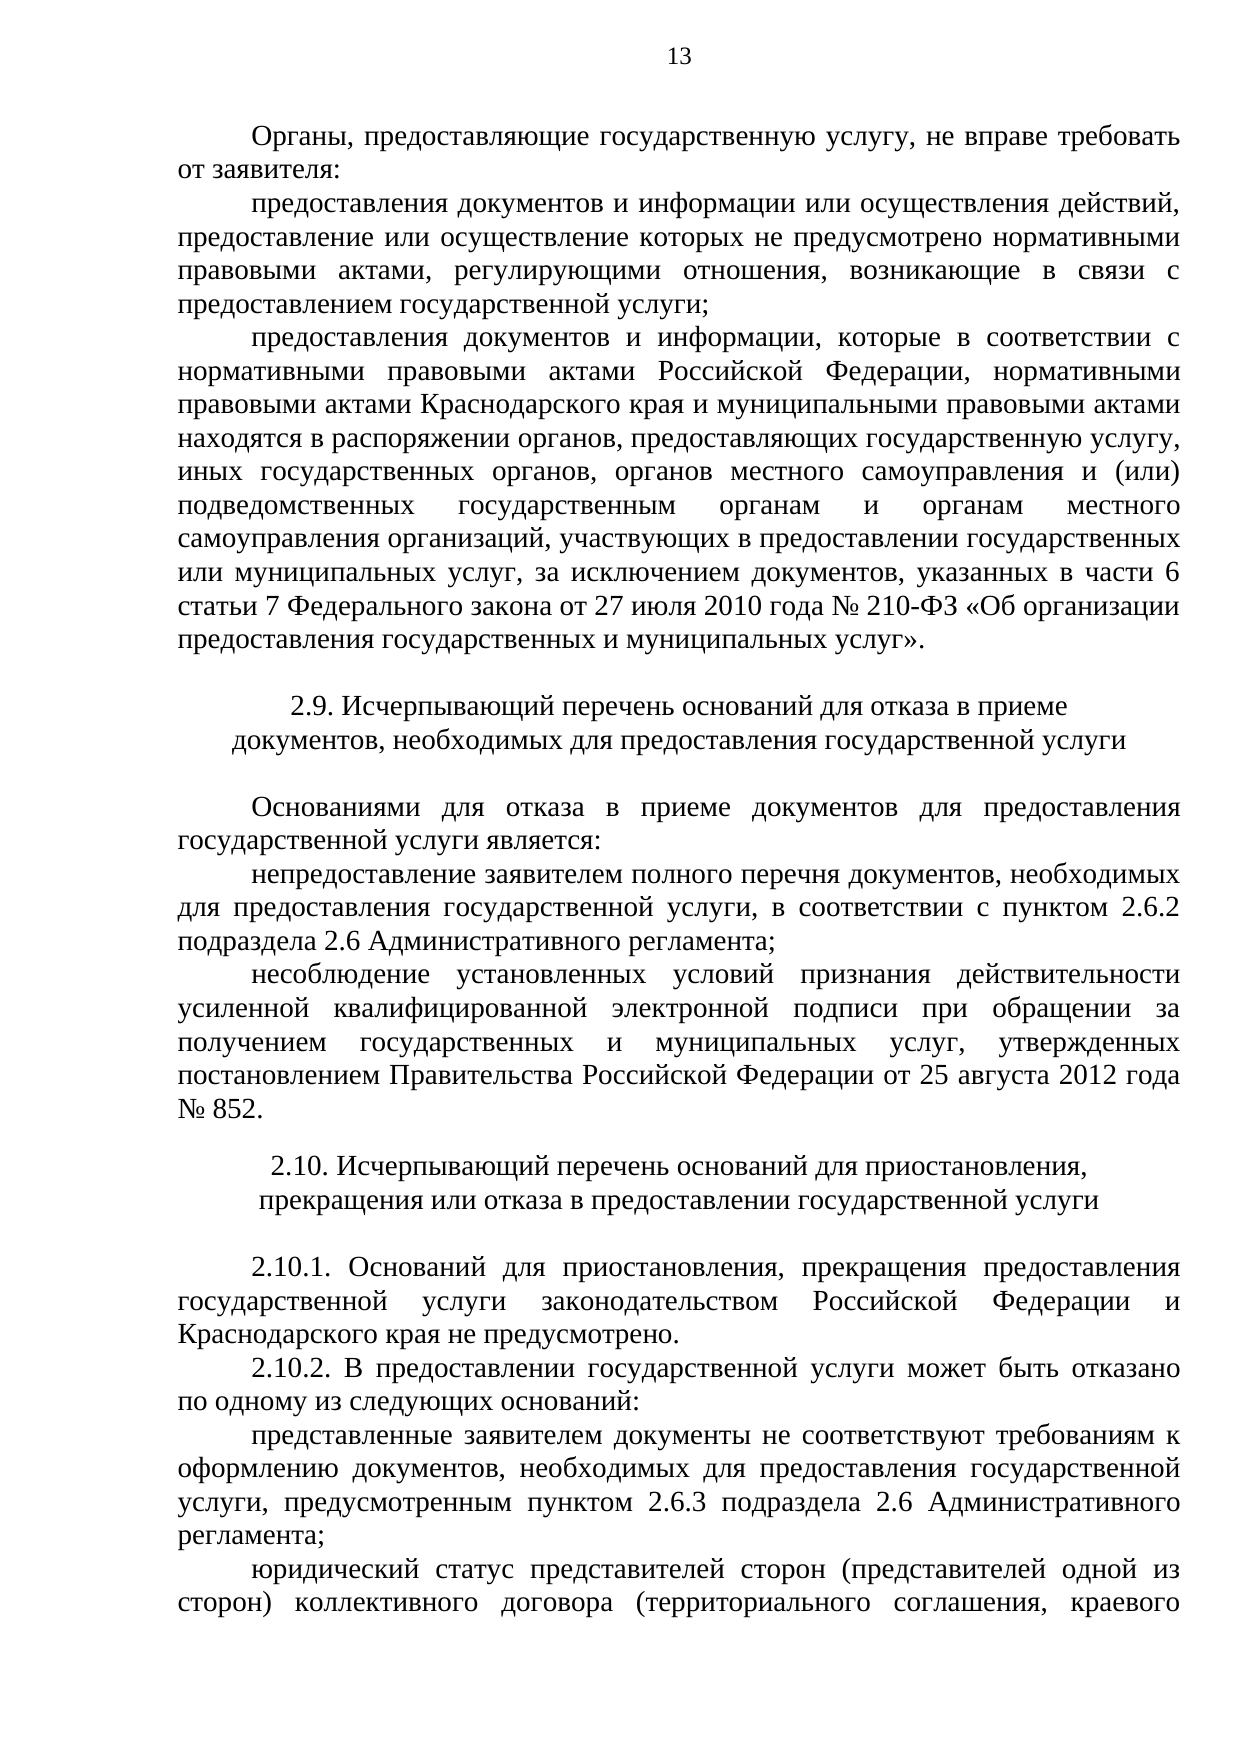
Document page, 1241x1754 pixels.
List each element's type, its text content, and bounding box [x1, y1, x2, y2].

text 2.9. Исчерпывающий перечень оснований для отказа в приеме [177, 688, 1181, 722]
text предоставления документов и информации, которые в соответствии с нормативными правовыми актами Российской Федерации, нормативными правовыми актами Краснодарского края и муниципальными правовыми актами находятся в распоряжении органов, предоставляющих государственную услугу, иных государственных органов, органов местного самоуправления и (или) подведомственных государственным органам и органам местного самоуправления организаций, участвующих в предоставлении государственных или муниципальных услуг, за исключением документов, указанных в части 6 статьи 7 Федерального закона от 27 июля 2010 года № 210-ФЗ «Об организации предоставления государственных и муниципальных услуг». [177, 319, 1181, 655]
text представленные заявителем документы не соответствуют требованиям к оформлению документов, необходимых для предоставления государственной услуги, предусмотренным пунктом 2.6.3 подраздела 2.6 Административного регламента; [177, 1417, 1181, 1551]
text несоблюдение установленных условий признания действительности усиленной квалифицированной электронной подписи при обращении за получением государственных и муниципальных услуг, утвержденных постановлением Правительства Российской Федерации от 25 августа 2012 года № 852. [177, 957, 1181, 1124]
text документов, необходимых для предоставления государственной услуги [177, 722, 1181, 755]
text 2.10.1. Оснований для приостановления, прекращения предоставления государственной услуги законодательством Российской Федерации и Краснодарского края не предусмотрено. [177, 1249, 1181, 1350]
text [177, 1551, 1181, 1618]
text Органы, предоставляющие государственную услугу, не вправе требовать от заявителя: [177, 118, 1181, 185]
text непредоставление заявителем полного перечня документов, необходимых для предоставления государственной услуги, в соответствии с пунктом 2.6.2 подраздела 2.6 Административного регламента; [177, 856, 1181, 957]
text Основаниями для отказа в приеме документов для предоставления государственной услуги является: [177, 789, 1181, 856]
text прекращения или отказа в предоставлении государственной услуги [177, 1182, 1181, 1216]
text 2.10. Исчерпывающий перечень оснований для приостановления, [177, 1148, 1181, 1182]
text 2.10.2. В предоставлении государственной услуги может быть отказано по одному из следующих оснований: [177, 1350, 1181, 1417]
text предоставления документов и информации или осуществления действий, предоставление или осуществление которых не предусмотрено нормативными правовыми актами, регулирующими отношения, возникающие в связи с предоставлением государственной услуги; [177, 185, 1181, 319]
